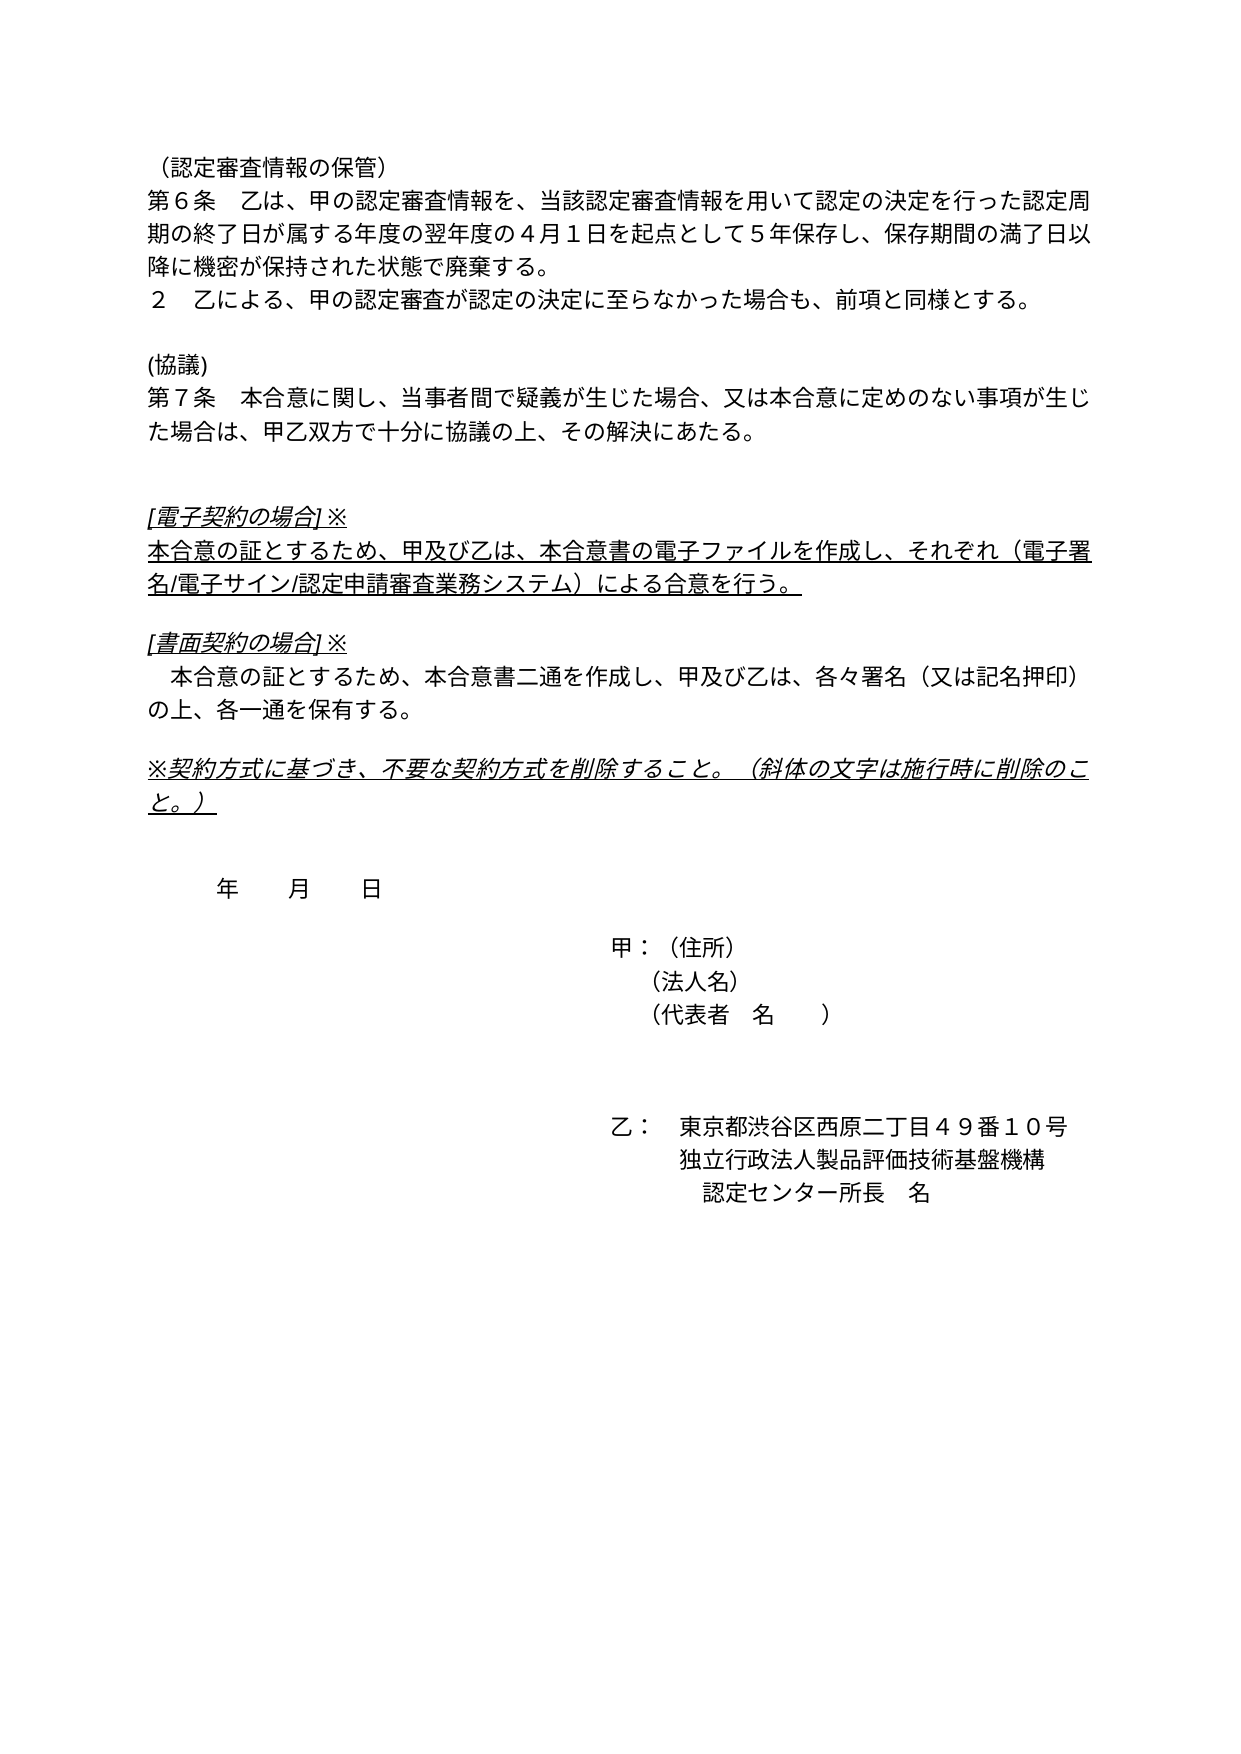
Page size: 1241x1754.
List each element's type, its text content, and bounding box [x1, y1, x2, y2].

text ２ 乙による、甲の認定審査が認定の決定に至らなかった場合も、前項と同様とする。 [148, 282, 1092, 316]
text （法人名） [610, 963, 1092, 997]
text 年 月 日 [148, 871, 1092, 904]
text 甲：（住所） [610, 930, 1092, 963]
text 第６条 乙は、甲の認定審査情報を、当該認定審査情報を用いて認定の決定を行った認定周期の終了日が属する年度の翌年度の４月１日を起点として５年保存し、保存期間の満了日以降に機密が保持された状態で廃棄する。 [148, 183, 1092, 282]
text 乙： 東京都渋谷区西原二丁目４９番１０号 [610, 1109, 1092, 1142]
text (協議) [148, 347, 1092, 380]
text [書面契約の場合] ※ [148, 625, 1092, 658]
text （認定審査情報の保管） [148, 149, 1092, 183]
text 第７条 本合意に関し、当事者間で疑義が生じた場合、又は本合意に定めのない事項が生じた場合は、甲乙双方で十分に協議の上、その解決にあたる。 [148, 380, 1092, 447]
text 認定センター所長 名 [610, 1175, 1092, 1208]
text 本合意の証とするため、本合意書二通を作成し、甲及び乙は、各々署名（又は記名押印）の上、各一通を保有する。 [148, 658, 1092, 725]
text 本合意の証とするため、甲及び乙は、本合意書の電子ファイルを作成し、それぞれ（電子署名/電子サイン/認定申請審査業務システム）による合意を行う。 [148, 563, 1092, 599]
text [電子契約の場合] ※ [148, 499, 1092, 532]
text （代表者 名 ） [610, 997, 1092, 1030]
text 独立行政法人製品評価技術基盤機構 [610, 1142, 1092, 1175]
text ※契約方式に基づき、不要な契約方式を削除すること。（斜体の文字は施行時に削除のこと。） [148, 751, 1092, 818]
text 本合意の証とするため、甲及び乙は、本合意書の電子ファイルを作成し、それぞれ（電子署名/電子サイン/認定申請審査業務システム）による合意を行う。 [148, 532, 1092, 561]
